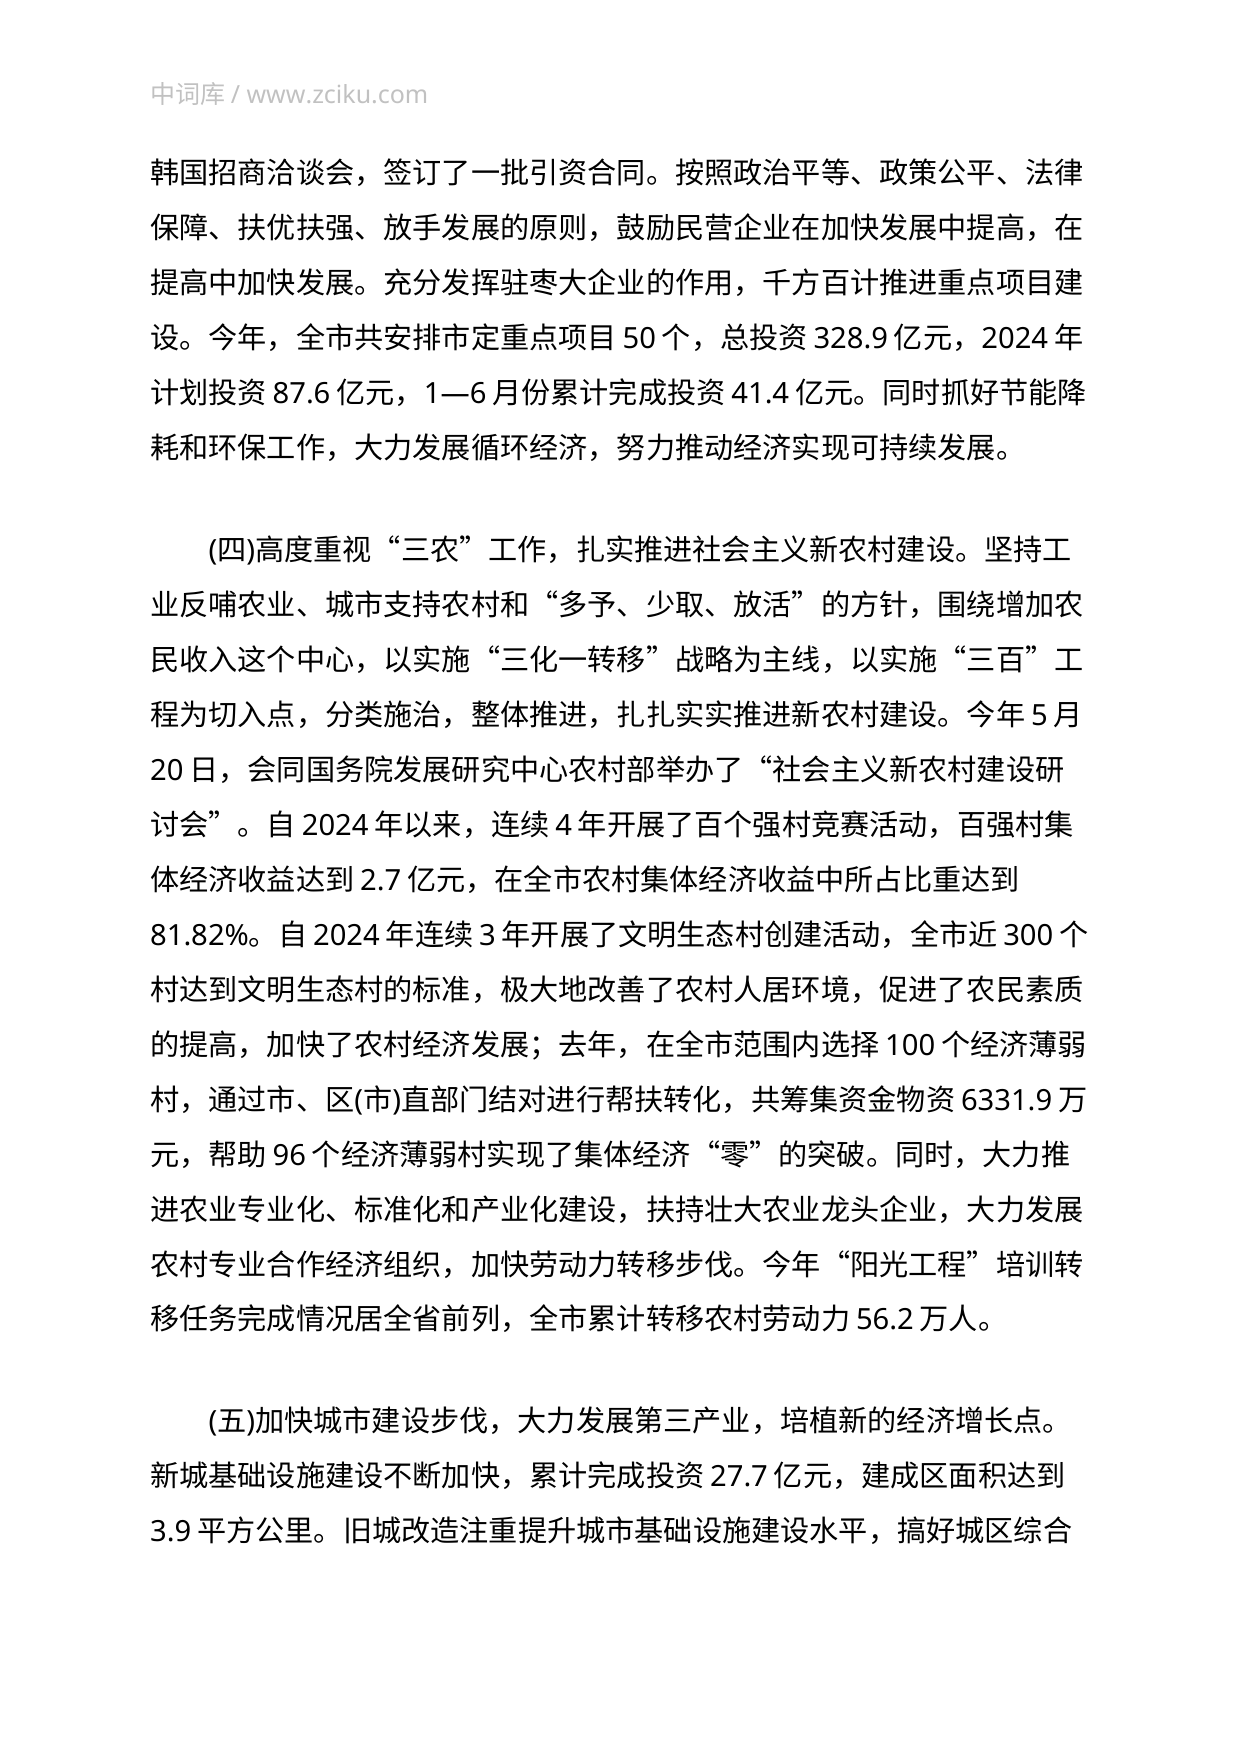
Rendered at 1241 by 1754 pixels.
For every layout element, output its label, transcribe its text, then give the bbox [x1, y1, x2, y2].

text (四)高度重视“三农”工作，扎实推进社会主义新农村建设。坚持工业反哺农业、城市支持农村和“多予、少取、放活”的方针，围绕增加农民收入这个中心，以实施“三化一转移”战略为主线，以实施“三百”工程为切入点，分类施治，整体推进，扎扎实实推进新农村建设。今年5月20日，会同国务院发展研究中心农村部举办了“社会主义新农村建设研讨会”。自2024年以来，连续4年开展了百个强村竞赛活动，百强村集体经济收益达到2.7亿元，在全市农村集体经济收益中所占比重达到81.82%。自2024年连续3年开展了文明生态村创建活动，全市近300个村达到文明生态村的标准，极大地改善了农村人居环境，促进了农民素质的提高，加快了农村经济发展；去年，在全市范围内选择100个经济薄弱村，通过市、区(市)直部门结对进行帮扶转化，共筹集资金物资6331.9万元，帮助96个经济薄弱村实现了集体经济“零”的突破。同时，大力推进农业专业化、标准化和产业化建设，扶持壮大农业龙头企业，大力发展农村专业合作经济组织，加快劳动力转移步伐。今年“阳光工程”培训转移任务完成情况居全省前列，全市累计转移农村劳动力56.2万人。 [150, 526, 1090, 1338]
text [150, 150, 1090, 467]
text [150, 1398, 1090, 1550]
